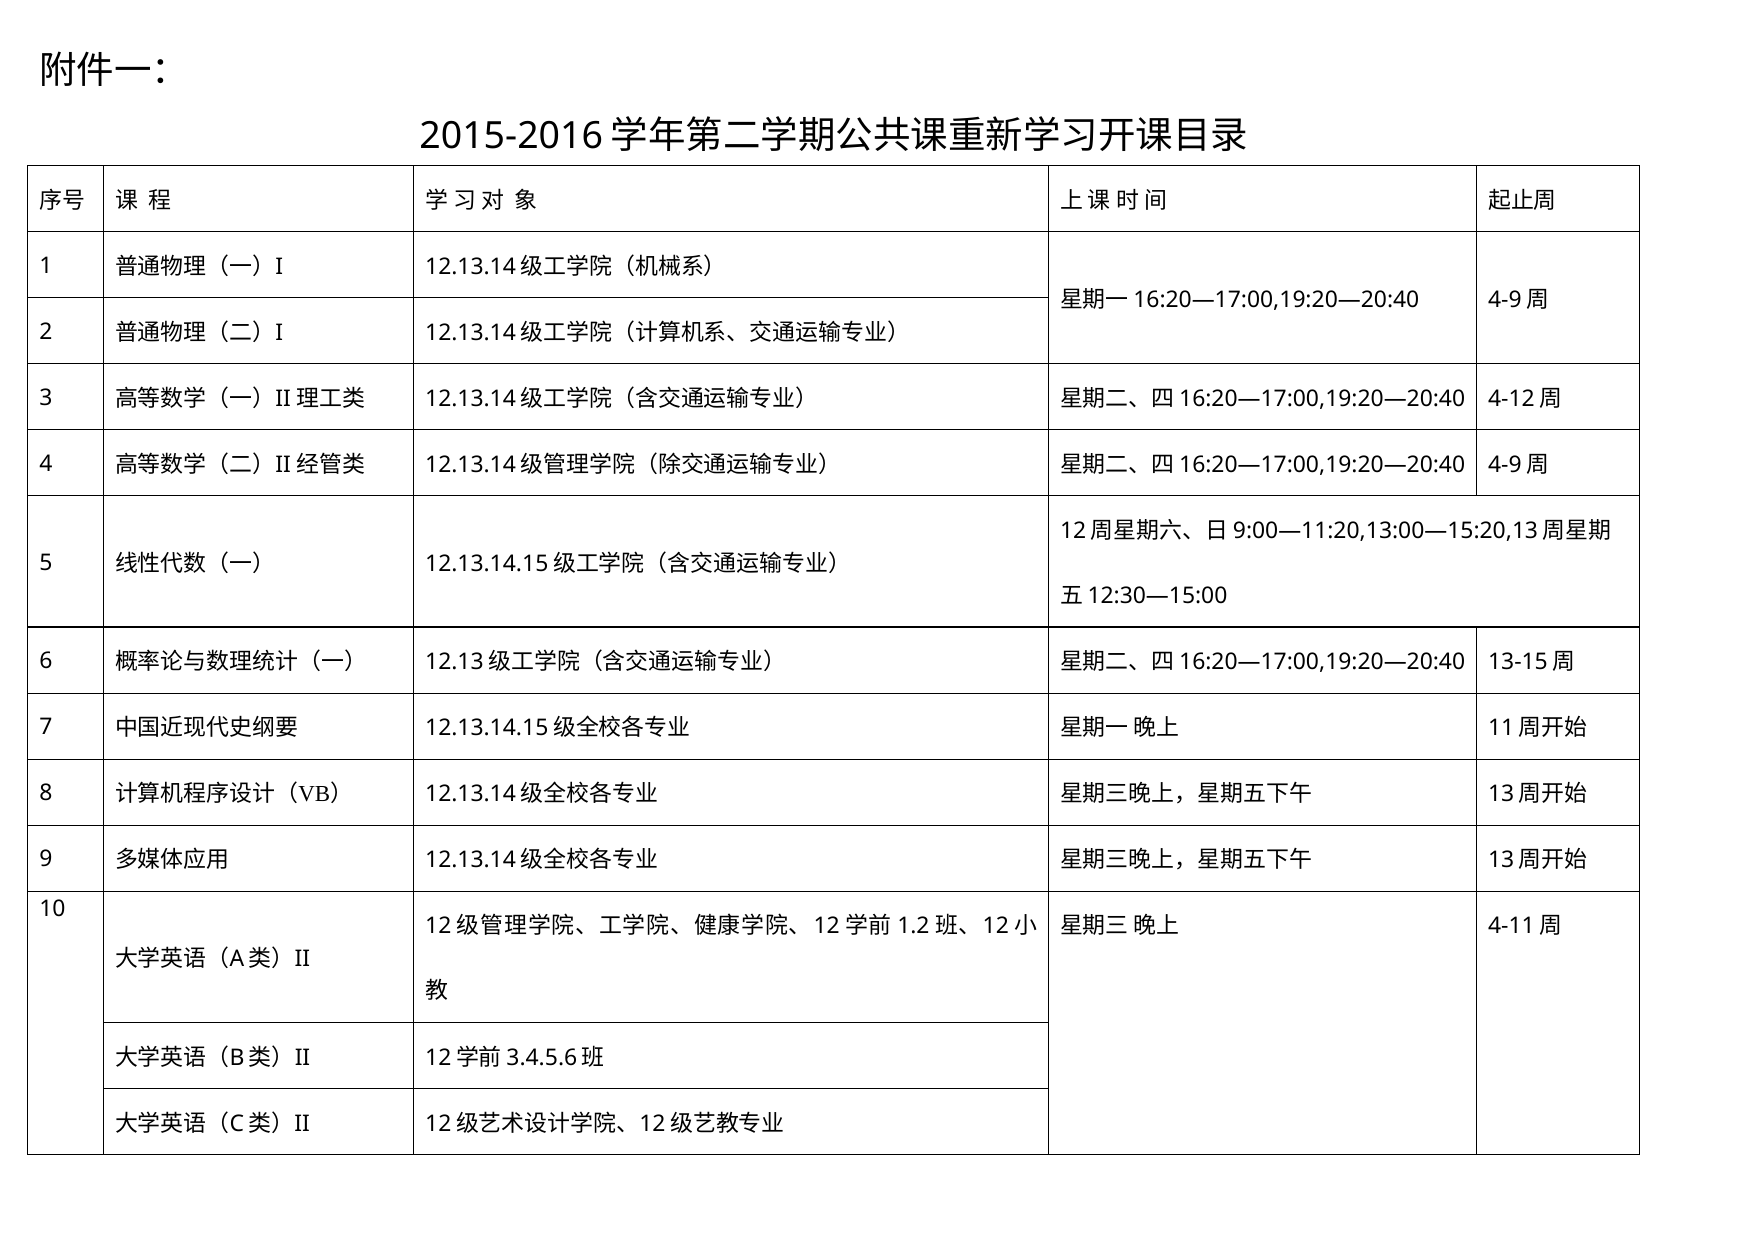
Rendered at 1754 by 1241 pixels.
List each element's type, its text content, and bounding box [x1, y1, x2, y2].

table_cell 9 [28, 826, 103, 891]
table_cell 星期二、四16:20—17:00,19:20—20:40 [1049, 364, 1476, 429]
table_cell 上 课 时 间 [1049, 166, 1476, 231]
table_cell 2 [28, 298, 103, 363]
table_cell 星期三晚上，星期五下午 [1049, 760, 1476, 824]
table_cell 计算机程序设计（VB） [104, 760, 413, 824]
table_cell 1 [28, 232, 103, 297]
table_cell 12.13.14级工学院（机械系） [414, 232, 1048, 297]
table_cell 3 [28, 364, 103, 429]
table_cell 高等数学（二）II 经管类 [104, 430, 413, 495]
table_cell 大学英语（C类）II [104, 1089, 413, 1154]
table_cell 星期二、四16:20—17:00,19:20—20:40 [1049, 430, 1476, 495]
table_cell 4-12周 [1477, 364, 1639, 429]
table_cell 13周开始 [1477, 760, 1639, 824]
table_cell 序号 [28, 166, 103, 231]
table_cell 13-15周 [1477, 628, 1639, 692]
table_cell 5 [28, 496, 103, 626]
table_cell 12.13.14级全校各专业 [414, 760, 1048, 824]
table_cell 星期一16:20—17:00,19:20—20:40 [1049, 232, 1476, 363]
table_cell 12.13.14.15级工学院（含交通运输专业） [414, 496, 1048, 626]
table_cell 12周星期六、日9:00—11:20,13:00—15:20,13周星期五12:30—15:00 [1049, 496, 1639, 626]
table_cell 12.13.14级工学院（计算机系、交通运输专业） [414, 298, 1048, 363]
table_cell 12.13级工学院（含交通运输专业） [414, 628, 1048, 692]
table_cell 12.13.14级全校各专业 [414, 826, 1048, 891]
table_cell 大学英语（B类）II [104, 1023, 413, 1088]
table_cell 7 [28, 694, 103, 758]
table_cell 多媒体应用 [104, 826, 413, 891]
table_cell 10 [28, 892, 103, 1154]
table_cell 课 程 [104, 166, 413, 231]
table_cell 中国近现代史纲要 [104, 694, 413, 758]
table_cell 12学前3.4.5.6班 [414, 1023, 1048, 1088]
table_cell 6 [28, 628, 103, 692]
table_cell 普通物理（二）I [104, 298, 413, 363]
table_cell 12.13.14.15级全校各专业 [414, 694, 1048, 758]
table_cell 11周开始 [1477, 694, 1639, 758]
table_cell 12.13.14级工学院（含交通运输专业） [414, 364, 1048, 429]
table_cell 大学英语（A类）II [104, 892, 413, 1022]
table_cell 12级管理学院、工学院、健康学院、12学前1.2班、12小教 [414, 892, 1048, 1022]
table_cell 学 习 对 象 [414, 166, 1048, 231]
table_cell 4-9周 [1477, 232, 1639, 363]
table_cell 星期二、四16:20—17:00,19:20—20:40 [1049, 628, 1476, 692]
table_cell 概率论与数理统计（一） [104, 628, 413, 692]
table_cell 4-9周 [1477, 430, 1639, 495]
table_cell 普通物理（一）I [104, 232, 413, 297]
table_header 附件一： 2015-2016学年第二学期公共课重新学习开课目录 [28, 35, 1639, 165]
table_cell 起止周 [1477, 166, 1639, 231]
table_cell 线性代数（一） [104, 496, 413, 626]
table_cell 星期三晚上，星期五下午 [1049, 826, 1476, 891]
table_cell 星期一 晚上 [1049, 694, 1476, 758]
table_cell 8 [28, 760, 103, 824]
table_cell 4 [28, 430, 103, 495]
table_cell 13周开始 [1477, 826, 1639, 891]
table_cell 星期三 晚上 [1049, 892, 1476, 1154]
table_cell 高等数学（一）II 理工类 [104, 364, 413, 429]
table_cell 4-11周 [1477, 892, 1639, 1154]
table_cell 12级艺术设计学院、12级艺教专业 [414, 1089, 1048, 1154]
table_cell 12.13.14级管理学院（除交通运输专业） [414, 430, 1048, 495]
